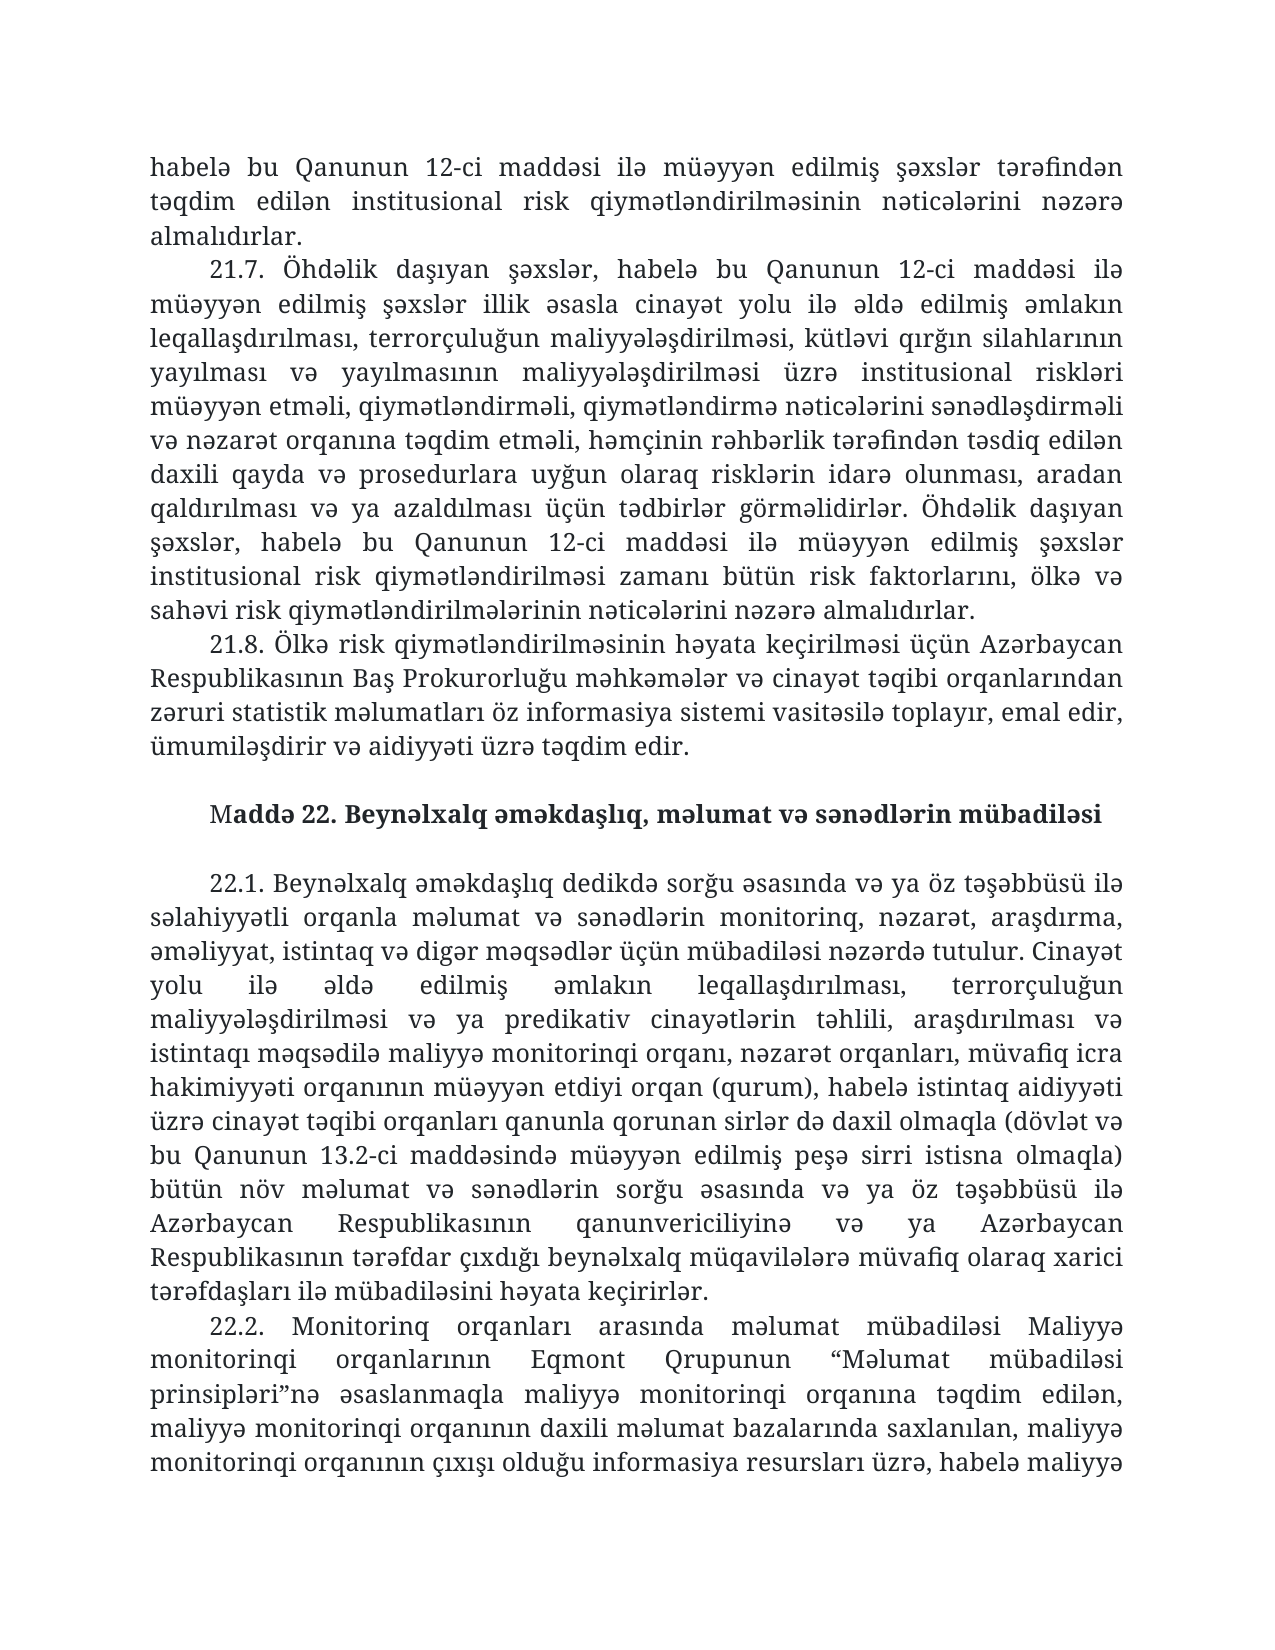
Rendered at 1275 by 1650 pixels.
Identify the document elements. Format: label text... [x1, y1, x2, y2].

text 22.1. Beynəlxalq əməkdaşlıq dedikdə sorğu əsasında və ya öz təşəbbüsü ilə səlahiyyətli orqanla məlumat və sənədlərin monitorinq, nəzarət, araşdırma, əməliyyat, istintaq və digər məqsədlər üçün mübadiləsi nəzərdə tutulur. Cinayət yolu ilə əldə edilmiş əmlakın leqallaşdırılması, terrorçuluğun maliyyələşdirilməsi və ya predikativ cinayətlərin təhlili, araşdırılması və istintaqı məqsədilə maliyyə monitorinqi orqanı, nəzarət orqanları, müvafiq icra hakimiyyəti orqanının müəyyən etdiyi orqan (qurum), habelə istintaq aidiyyəti üzrə cinayət təqibi orqanları qanunla qorunan sirlər də daxil olmaqla (dövlət və bu Qanunun 13.2-ci maddəsində müəyyən edilmiş peşə sirri istisna olmaqla) bütün növ məlumat və sənədlərin sorğu əsasında və ya öz təşəbbüsü ilə Azərbaycan Respublikasının qanunvericiliyinə və ya Azərbaycan Respublikasının tərəfdar çıxdığı beynəlxalq müqavilələrə müvafiq olaraq xarici tərəfdaşları ilə mübadiləsini həyata keçirirlər. [150, 865, 1125, 1308]
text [150, 150, 1125, 252]
text 21.8. Ölkə risk qiymətləndirilməsinin həyata keçirilməsi üçün Azərbaycan Respublikasının Baş Prokurorluğu məhkəmələr və cinayət təqibi orqanlarından zəruri statistik məlumatları öz informasiya sistemi vasitəsilə toplayır, emal edir, ümumiləşdirir və aidiyyəti üzrə təqdim edir. [150, 627, 1125, 763]
text Maddə 22. Beynəlxalq əməkdaşlıq, məlumat və sənədlərin mübadiləsi [150, 797, 1125, 831]
text 21.7. Öhdəlik daşıyan şəxslər, habelə bu Qanunun 12-ci maddəsi ilə müəyyən edilmiş şəxslər illik əsasla cinayət yolu ilə əldə edilmiş əmlakın leqallaşdırılması, terrorçuluğun maliyyələşdirilməsi, kütləvi qırğın silahlarının yayılması və yayılmasının maliyyələşdirilməsi üzrə institusional riskləri müəyyən etməli, qiymətləndirməli, qiymətləndirmə nəticələrini sənədləşdirməli və nəzarət orqanına təqdim etməli, həmçinin rəhbərlik tərəfindən təsdiq edilən daxili qayda və prosedurlara uyğun olaraq risklərin idarə olunması, aradan qaldırılması və ya azaldılması üçün tədbirlər görməlidirlər. Öhdəlik daşıyan şəxslər, habelə bu Qanunun 12-ci maddəsi ilə müəyyən edilmiş şəxslər institusional risk qiymətləndirilməsi zamanı bütün risk faktorlarını, ölkə və sahəvi risk qiymətləndirilmələrinin nəticələrini nəzərə almalıdırlar. [150, 252, 1125, 627]
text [150, 1308, 1125, 1478]
